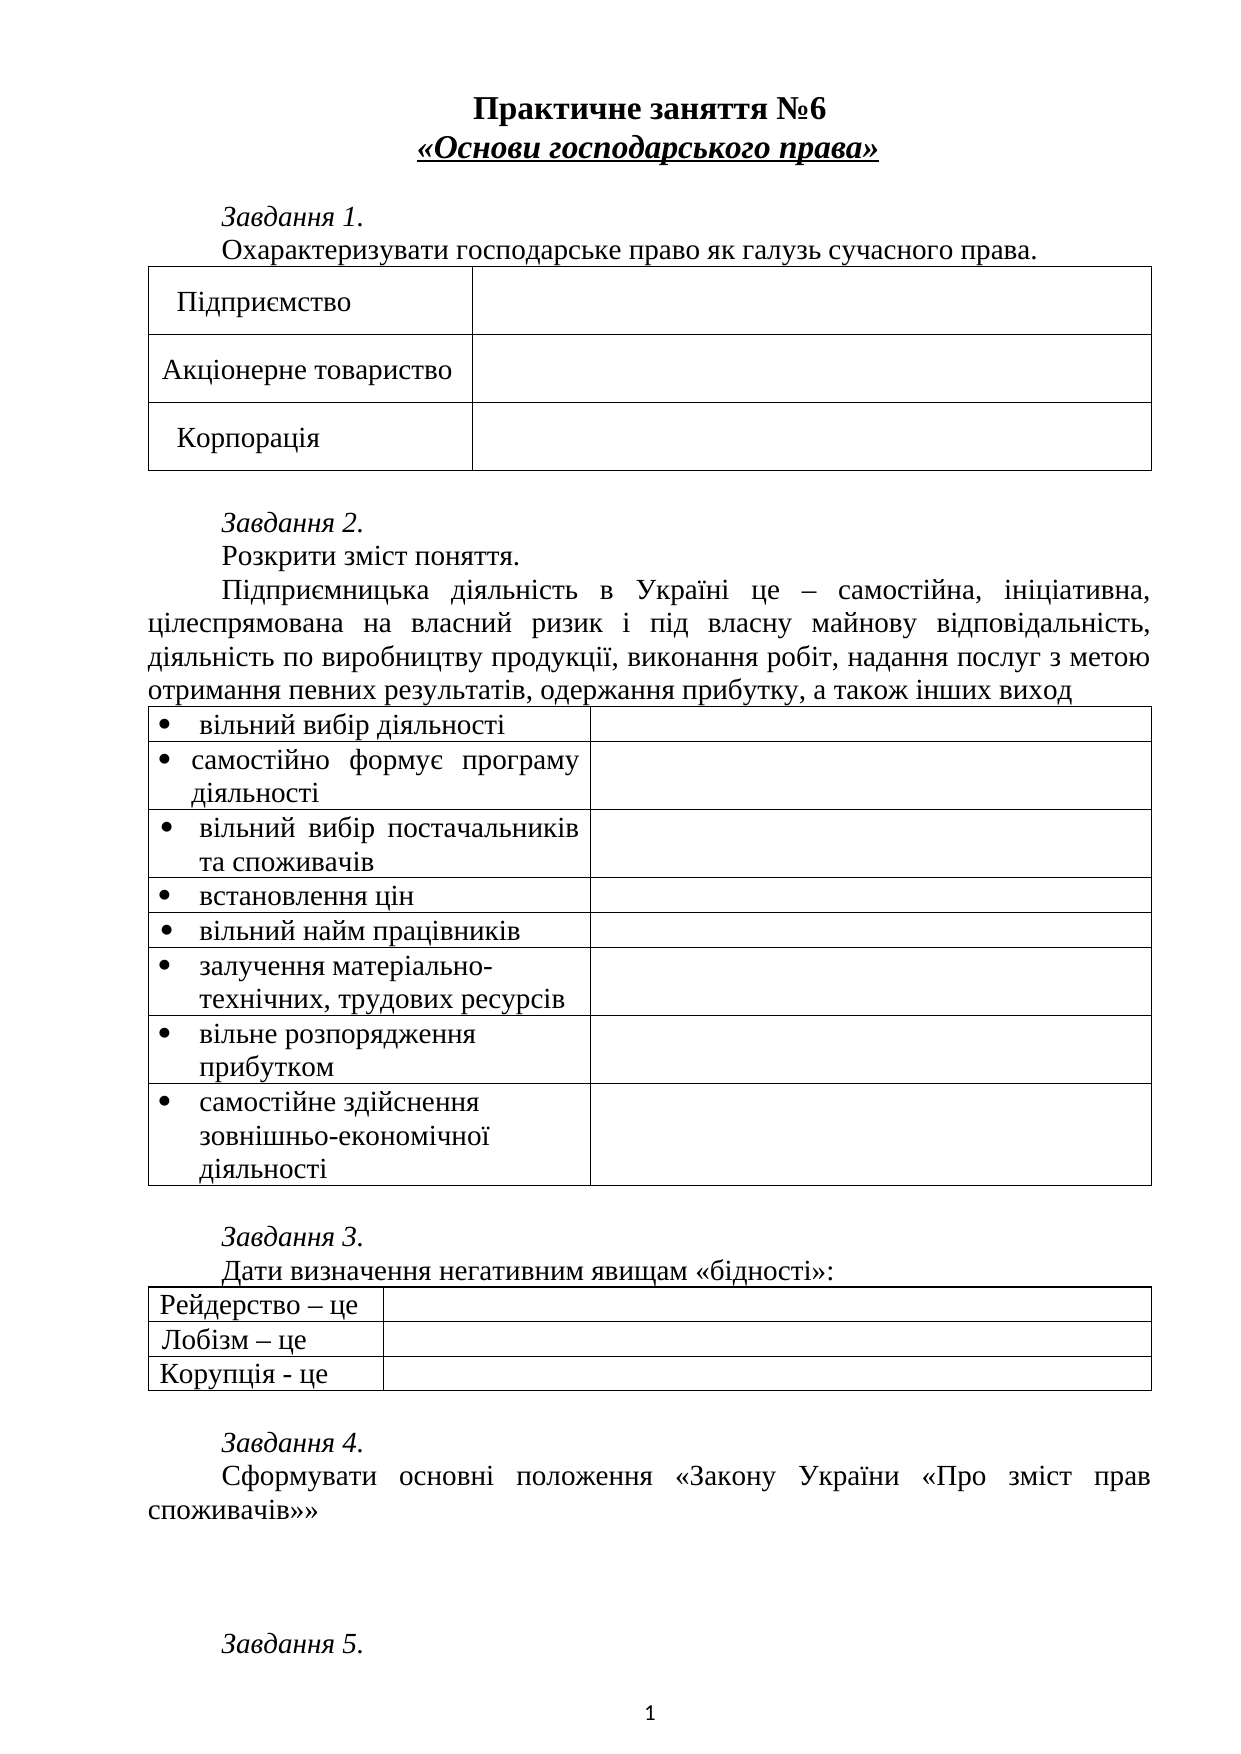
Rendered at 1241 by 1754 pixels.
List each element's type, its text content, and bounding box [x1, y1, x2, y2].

text Завдання 3. [148, 1219, 1152, 1253]
table_cell [591, 810, 1151, 877]
text Завдання 5. [148, 1626, 1152, 1659]
text «Основи господарського права» [148, 127, 1152, 165]
table_cell [591, 1016, 1151, 1083]
text Завдання 2. [148, 505, 1152, 538]
table_header [384, 1288, 1151, 1321]
table_cell [384, 1357, 1151, 1390]
table_cell вільне розпорядження прибутком [149, 1016, 590, 1083]
table_cell вільний вибір постачальників та споживачів [149, 810, 590, 877]
text Підприємницька діяльність в Україні це – самостійна, ініціативна, цілеспрямована на власний ризик і під власну майнову відповідальність, діяльність по виробництву продукції, виконання робіт, надання послуг з метою отримання певних результатів, одержання прибутку, а також інших виход [148, 572, 1152, 706]
text Дати визначення негативним явищам «бідності»: [148, 1253, 1152, 1286]
table_header Рейдерство – це [149, 1288, 383, 1321]
table_cell [591, 742, 1151, 809]
table_header Підприємство [149, 267, 472, 334]
table_cell Акціонерне товариство [149, 335, 472, 402]
text Сформувати основні положення «Закону України «Про зміст прав споживачів»» [148, 1458, 1152, 1525]
text Охарактеризувати господарське право як галузь сучасного права. [148, 232, 1152, 266]
table_cell [591, 913, 1151, 947]
table_cell Лобізм – це [149, 1322, 383, 1356]
table_cell [591, 948, 1151, 1015]
table_cell залучення матеріально-технічних, трудових ресурсів [149, 948, 590, 1015]
table_cell вільний найм працівників [149, 913, 590, 947]
text Завдання 4. [148, 1425, 1152, 1458]
table_header [473, 267, 1151, 334]
table_cell Корпорація [149, 403, 472, 470]
table_cell Корупція - це [149, 1357, 383, 1390]
table_cell [591, 878, 1151, 912]
table_cell [473, 335, 1151, 402]
table_header [591, 707, 1151, 741]
table_cell встановлення цін [149, 878, 590, 912]
table_cell самостійно формує програму діяльності [149, 742, 590, 809]
table_cell [384, 1322, 1151, 1356]
table_cell [591, 1084, 1151, 1185]
text Завдання 1. [148, 199, 1152, 232]
table_header вільний вибір діяльності [149, 707, 590, 741]
table_cell самостійне здійснення зовнішньо-економічної діяльності [149, 1084, 590, 1185]
text Практичне заняття №6 [148, 88, 1152, 127]
table_cell [473, 403, 1151, 470]
text Розкрити зміст поняття. [148, 538, 1152, 572]
